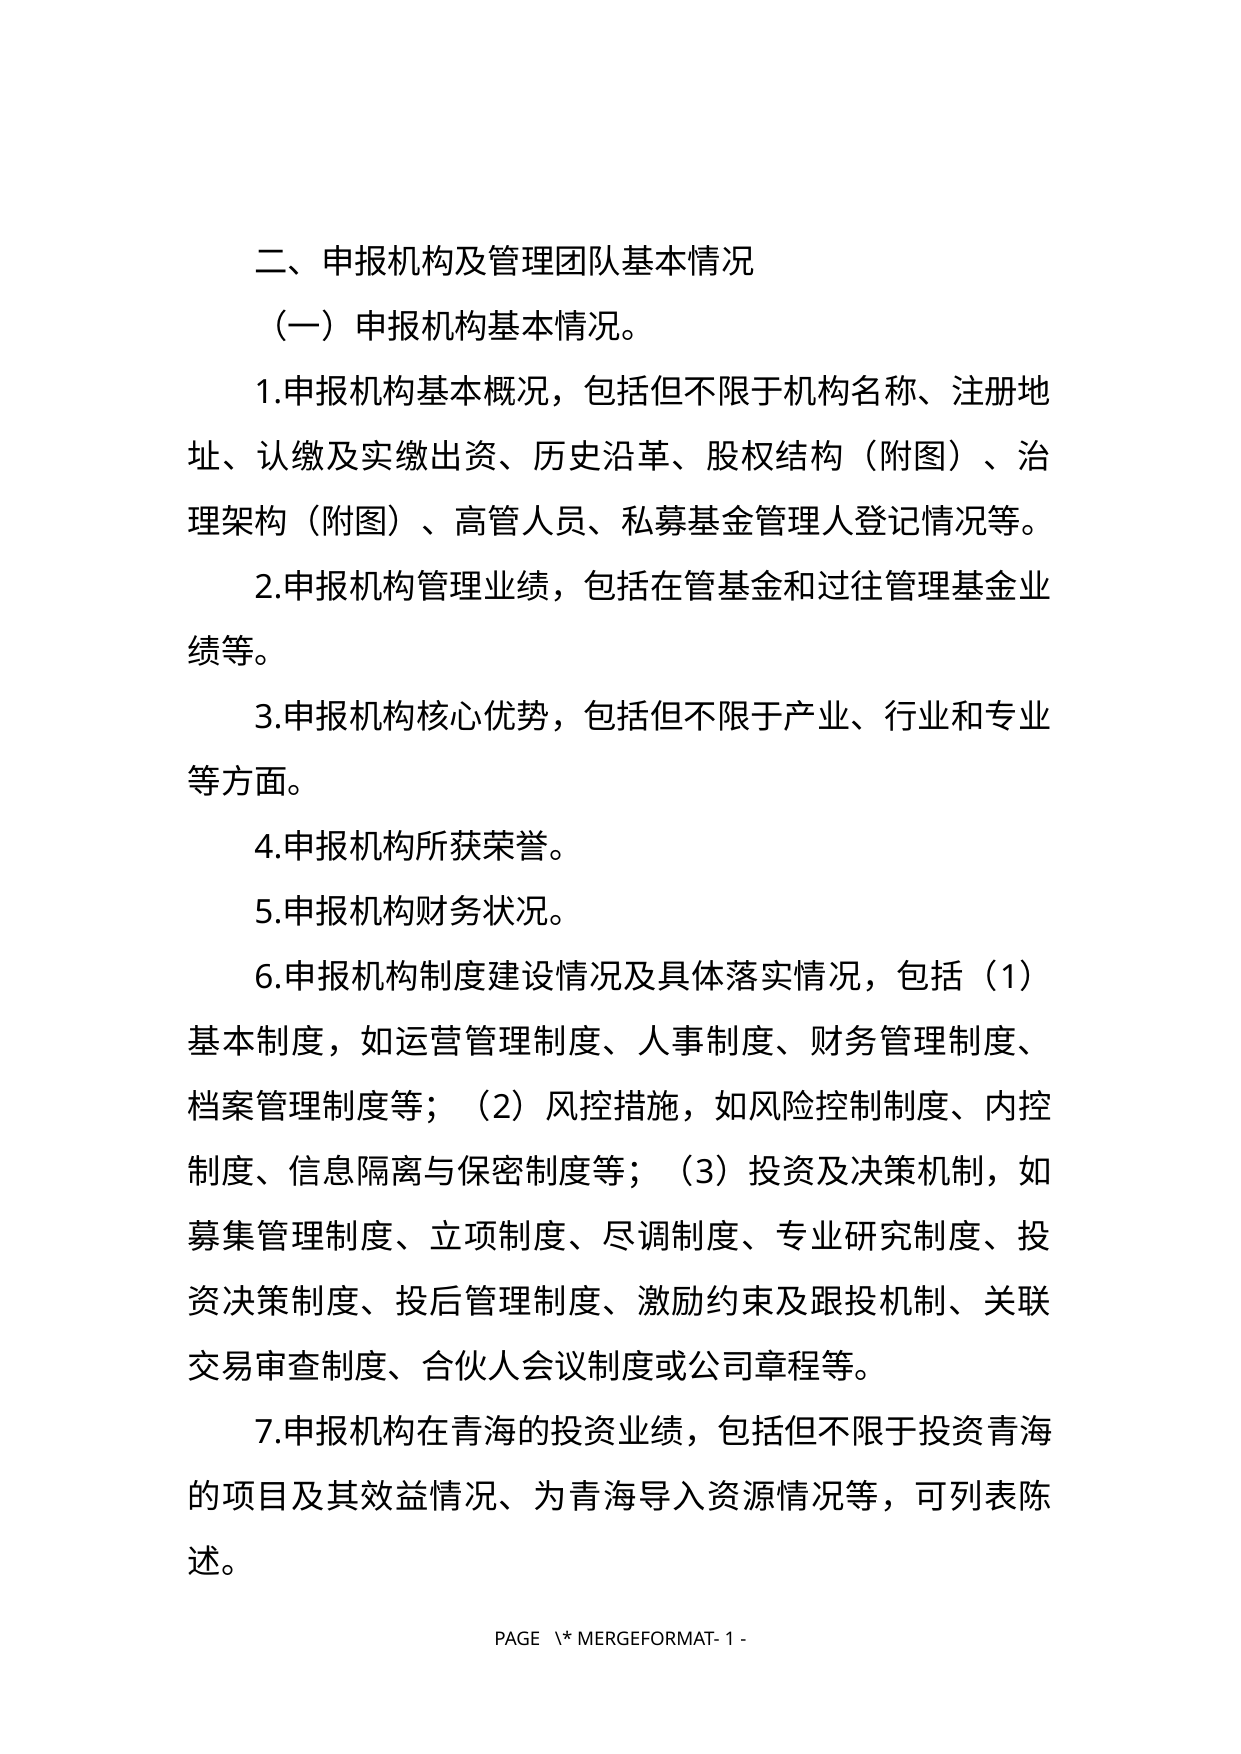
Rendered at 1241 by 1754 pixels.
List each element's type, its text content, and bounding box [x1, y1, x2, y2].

text 1.申报机构基本概况，包括但不限于机构名称、注册地址、认缴及实缴出资、历史沿革、股权结构（附图）、治理架构（附图）、高管人员、私募基金管理人登记情况等。 [187, 357, 1053, 552]
text 6.申报机构制度建设情况及具体落实情况，包括（1）基本制度，如运营管理制度、人事制度、财务管理制度、档案管理制度等；（2）风控措施，如风险控制制度、内控制度、信息隔离与保密制度等；（3）投资及决策机制，如募集管理制度、立项制度、尽调制度、专业研究制度、投资决策制度、投后管理制度、激励约束及跟投机制、关联交易审查制度、合伙人会议制度或公司章程等。 [187, 942, 1053, 1397]
text （一）申报机构基本情况。 [187, 292, 1053, 357]
text 7.申报机构在青海的投资业绩，包括但不限于投资青海的项目及其效益情况、为青海导入资源情况等，可列表陈述。 [187, 1397, 1053, 1592]
text 3.申报机构核心优势，包括但不限于产业、行业和专业等方面。 [187, 682, 1053, 812]
text 2.申报机构管理业绩，包括在管基金和过往管理基金业绩等。 [187, 552, 1053, 682]
text 5.申报机构财务状况。 [187, 877, 1053, 942]
text 4.申报机构所获荣誉。 [187, 812, 1053, 877]
text 二、申报机构及管理团队基本情况 [187, 227, 1053, 292]
